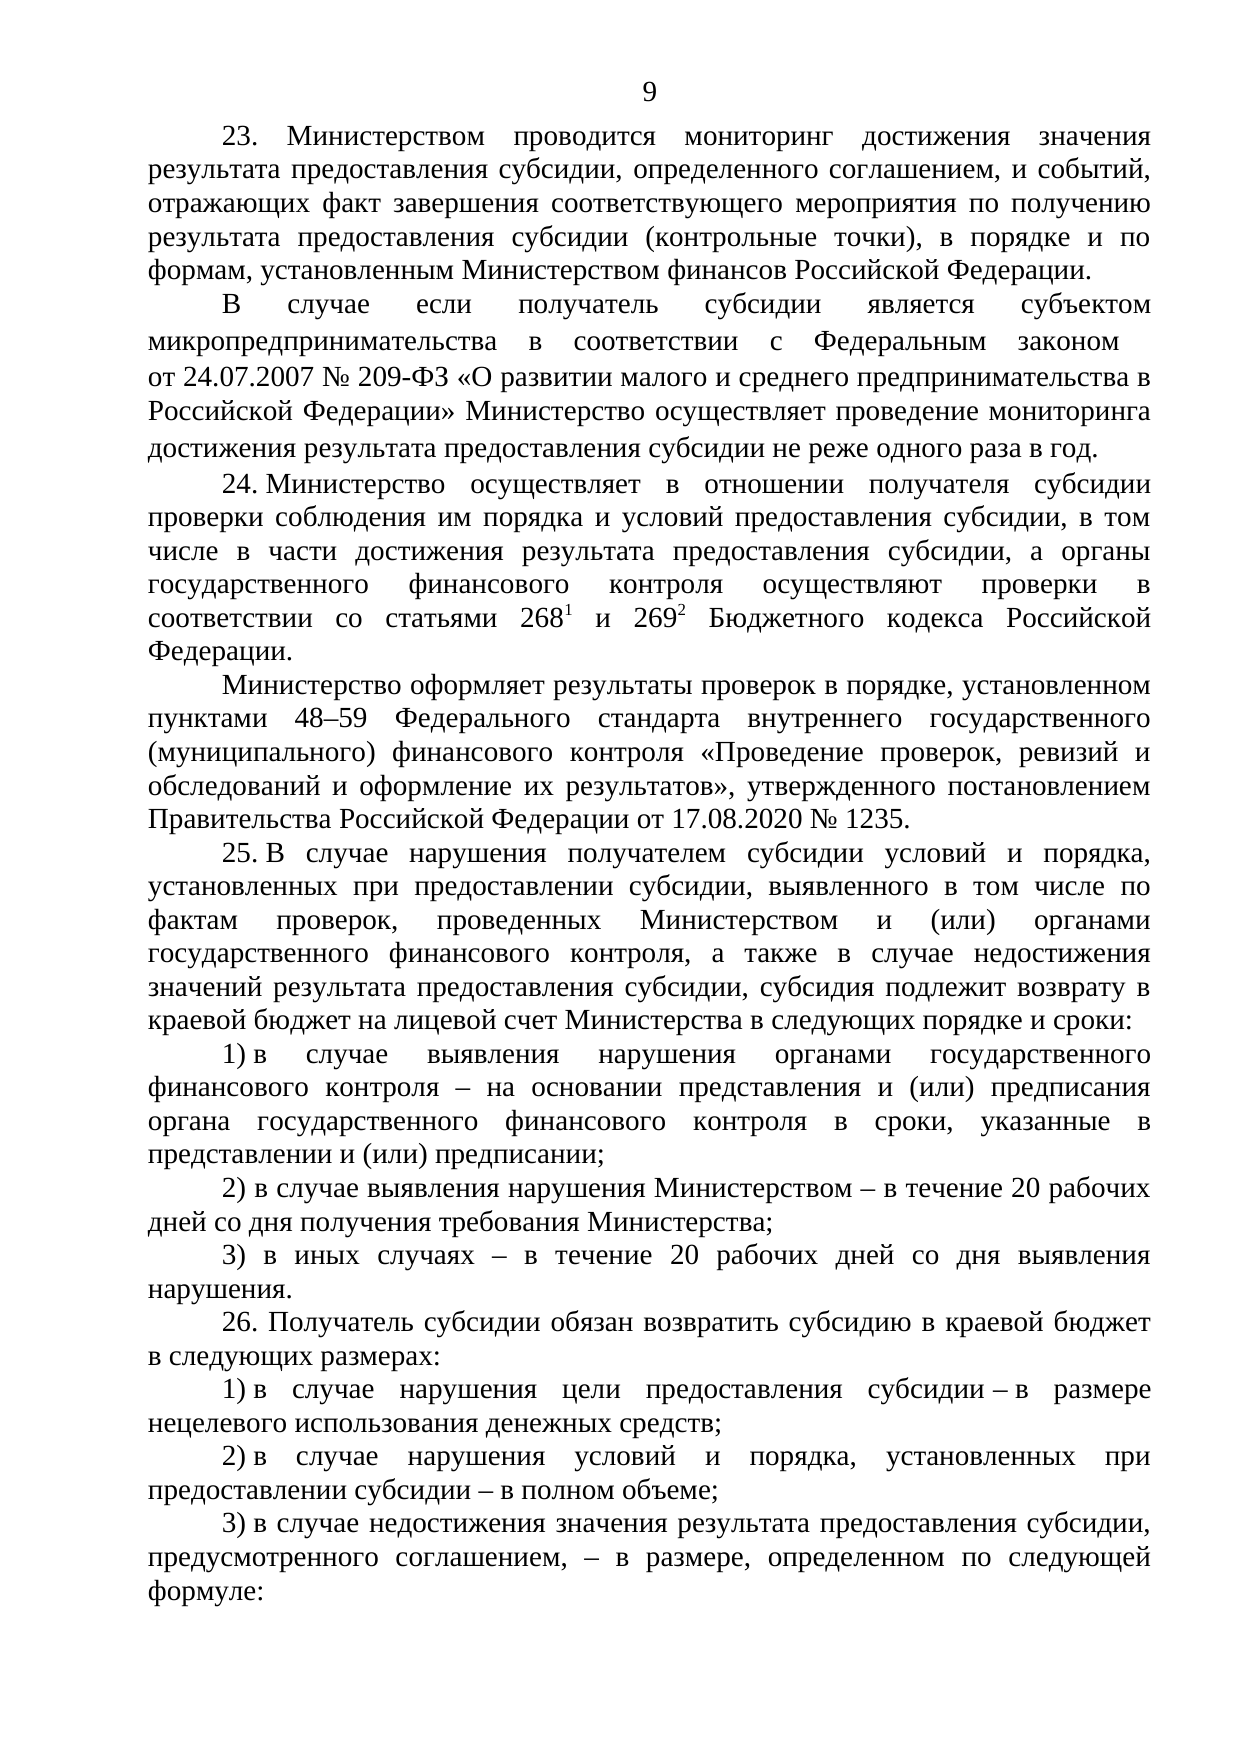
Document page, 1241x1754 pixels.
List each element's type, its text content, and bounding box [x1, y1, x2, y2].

text Министерство оформляет результаты проверок в порядке, установленном пунктами 48–59 Федерального стандарта внутреннего государственного (муниципального) финансового контроля «Проведение проверок, ревизий и обследований и оформление их результатов», утвержденного постановлением Правительства Российской Федерации от 17.08.2020 № 1235. [148, 667, 1152, 835]
text В случае если получатель субсидии является субъектом микропредпринимательства в соответствии с Федеральным законом от 24.07.2007 № 209-ФЗ «О развитии малого и среднего предпринимательства в Российской Федерации» Министерство осуществляет проведение мониторинга достижения результата предоставления субсидии не реже одного раза в год. [148, 286, 1152, 466]
text 3) в случае недостижения значения результата предоставления субсидии, предусмотренного соглашением, – в размере, определенном по следующей формуле: [148, 1506, 1152, 1606]
text 2) в случае нарушения условий и порядка, установленных при предоставлении субсидии – в полном объеме; [148, 1438, 1152, 1506]
text 1) в случае нарушения цели предоставления субсидии – в размере нецелевого использования денежных средств; [148, 1371, 1152, 1438]
text 23. Министерством проводится мониторинг достижения значения результата предоставления субсидии, определенного соглашением, и событий, отражающих факт завершения соответствующего мероприятия по получению результата предоставления субсидии (контрольные точки), в порядке и по формам, установленным Министерством финансов Российской Федерации. [148, 118, 1152, 286]
text 25. В случае нарушения получателем субсидии условий и порядка, установленных при предоставлении субсидии, выявленного в том числе по фактам проверок, проведенных Министерством и (или) органами государственного финансового контроля, а также в случае недостижения значений результата предоставления субсидии, субсидия подлежит возврату в краевой бюджет на лицевой счет Министерства в следующих порядке и сроки: [148, 835, 1152, 1036]
text 1) в случае выявления нарушения органами государственного финансового контроля – на основании представления и (или) предписания органа государственного финансового контроля в сроки, указанные в представлении и (или) предписании; [148, 1036, 1152, 1170]
text 2) в случае выявления нарушения Министерством – в течение 20 рабочих дней со дня получения требования Министерства; [148, 1170, 1152, 1237]
text 24. Министерство осуществляет в отношении получателя субсидии проверки соблюдения им порядка и условий предоставления субсидии, в том числе в части достижения результата предоставления субсидии, а органы государственного финансового контроля осуществляют проверки в соответствии со статьями 2681 и 2692 Бюджетного кодекса Российской Федерации. [148, 466, 1152, 667]
text 26. Получатель субсидии обязан возвратить субсидию в краевой бюджет в следующих размерах: [148, 1304, 1152, 1371]
text 3) в иных случаях – в течение 20 рабочих дней со дня выявления нарушения. [148, 1237, 1152, 1304]
